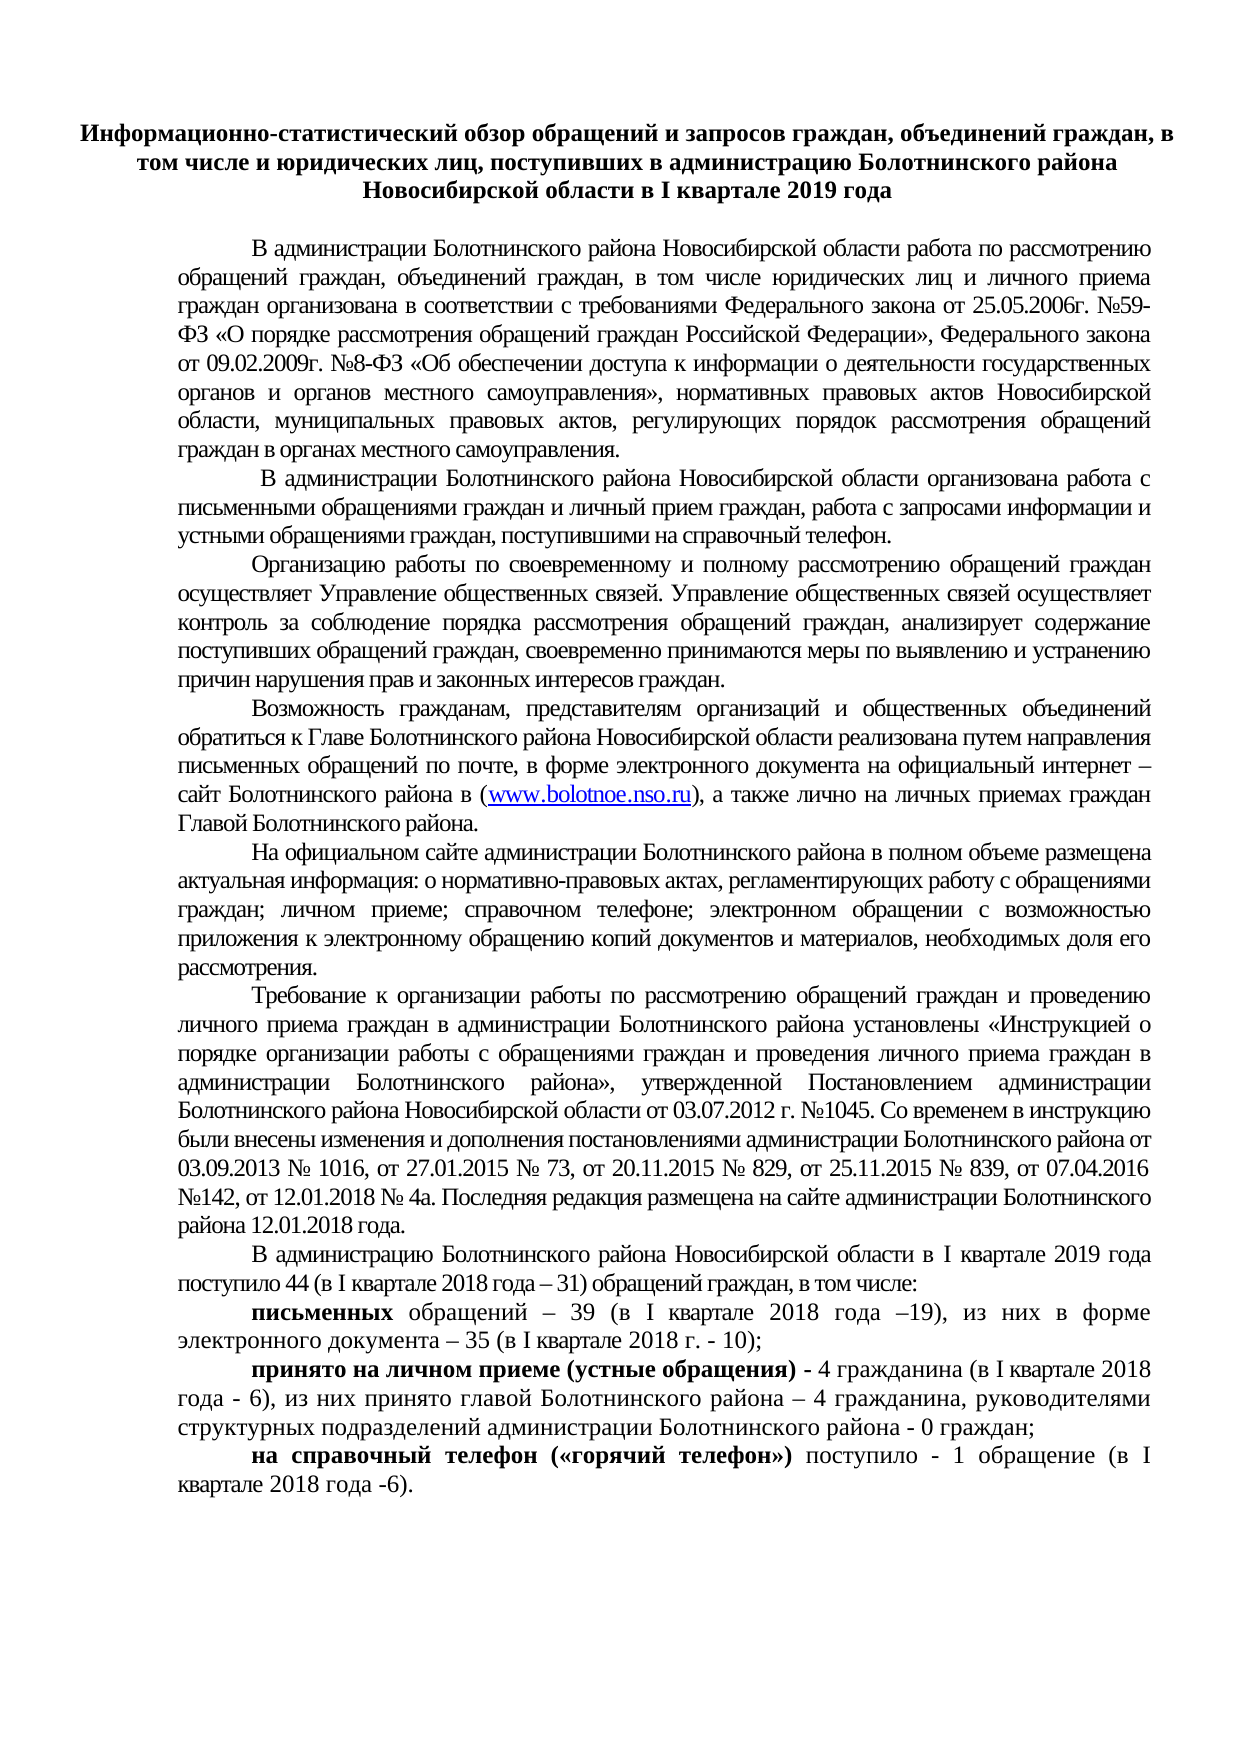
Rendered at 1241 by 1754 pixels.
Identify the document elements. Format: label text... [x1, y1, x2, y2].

list В администрацию Болотнинского района Новосибирской области в I квартале 2019 года поступило 44 (в I квартале 2018 года – 31) обращений граждан, в том числе: [177, 1239, 1152, 1297]
text письменных обращений – 39 (в I квартале 2018 года –19), из них в форме электронного документа – 35 (в I квартале 2018 г. - 10); [177, 1297, 1152, 1354]
list Организацию работы по своевременному и полному рассмотрению обращений граждан осуществляет Управление общественных связей. Управление общественных связей осуществляет контроль за соблюдение порядка рассмотрения обращений граждан, анализирует содержание поступивших обращений граждан, своевременно принимаются меры по выявлению и устранению причин нарушения прав и законных интересов граждан. [177, 549, 1152, 693]
text принято на личном приеме (устные обращения) - 4 гражданина (в I квартале 2018 года - 6), из них принято главой Болотнинского района – 4 гражданина, руководителями структурных подразделений администрации Болотнинского района - 0 граждан; [177, 1354, 1152, 1441]
text на справочный телефон («горячий телефон») поступило - 1 обращение (в I квартале 2018 года -6). [177, 1441, 1152, 1498]
list В администрации Болотнинского района Новосибирской области работа по рассмотрению обращений граждан, объединений граждан, в том числе юридических лиц и личного приема граждан организована в соответствии с требованиями Федерального закона от 25.05.2006г. №59-ФЗ «О порядке рассмотрения обращений граждан Российской Федерации», Федерального закона от 09.02.2009г. №8-ФЗ «Об обеспечении доступа к информации о деятельности государственных органов и органов местного самоуправления», нормативных правовых актов Новосибирской области, муниципальных правовых актов, регулирующих порядок рассмотрения обращений граждан в органах местного самоуправления. [177, 233, 1152, 463]
list Требование к организации работы по рассмотрению обращений граждан и проведению личного приема граждан в администрации Болотнинского района установлены «Инструкцией о порядке организации работы с обращениями граждан и проведения личного приема граждан в администрации Болотнинского района», утвержденной Постановлением администрации Болотнинского района Новосибирской области от 03.07.2012 г. №1045. Со временем в инструкцию были внесены изменения и дополнения постановлениями администрации Болотнинского района от 03.09.2013 № 1016, от 27.01.2015 № 73, от 20.11.2015 № 829, от 25.11.2015 № 839, от 07.04.2016 №142, от 12.01.2018 № 4а. Последняя редакция размещена на сайте администрации Болотнинского района 12.01.2018 года. [177, 981, 1152, 1239]
list На официальном сайте администрации Болотнинского района в полном объеме размещена актуальная информация: о нормативно-правовых актах, регламентирующих работу с обращениями граждан; личном приеме; справочном телефоне; электронном обращении с возможностью приложения к электронному обращению копий документов и материалов, необходимых доля его рассмотрения. [177, 837, 1152, 981]
list Возможность гражданам, представителям организаций и общественных объединений обратиться к Главе Болотнинского района Новосибирской области реализована путем направления письменных обращений по почте, в форме электронного документа на официальный интернет –сайт Болотнинского района в (www.bolotnoe.nso.ru), а также лично на личных приемах граждан Главой Болотнинского района. [177, 693, 1152, 837]
text Информационно-статистический обзор обращений и запросов граждан, объединений граждан, в том числе и юридических лиц, поступивших в администрацию Болотнинского района Новосибирской области в I квартале 2019 года [65, 118, 1190, 204]
list В администрации Болотнинского района Новосибирской области организована работа с письменными обращениями граждан и личный прием граждан, работа с запросами информации и устными обращениями граждан, поступившими на справочный телефон. [177, 463, 1152, 549]
